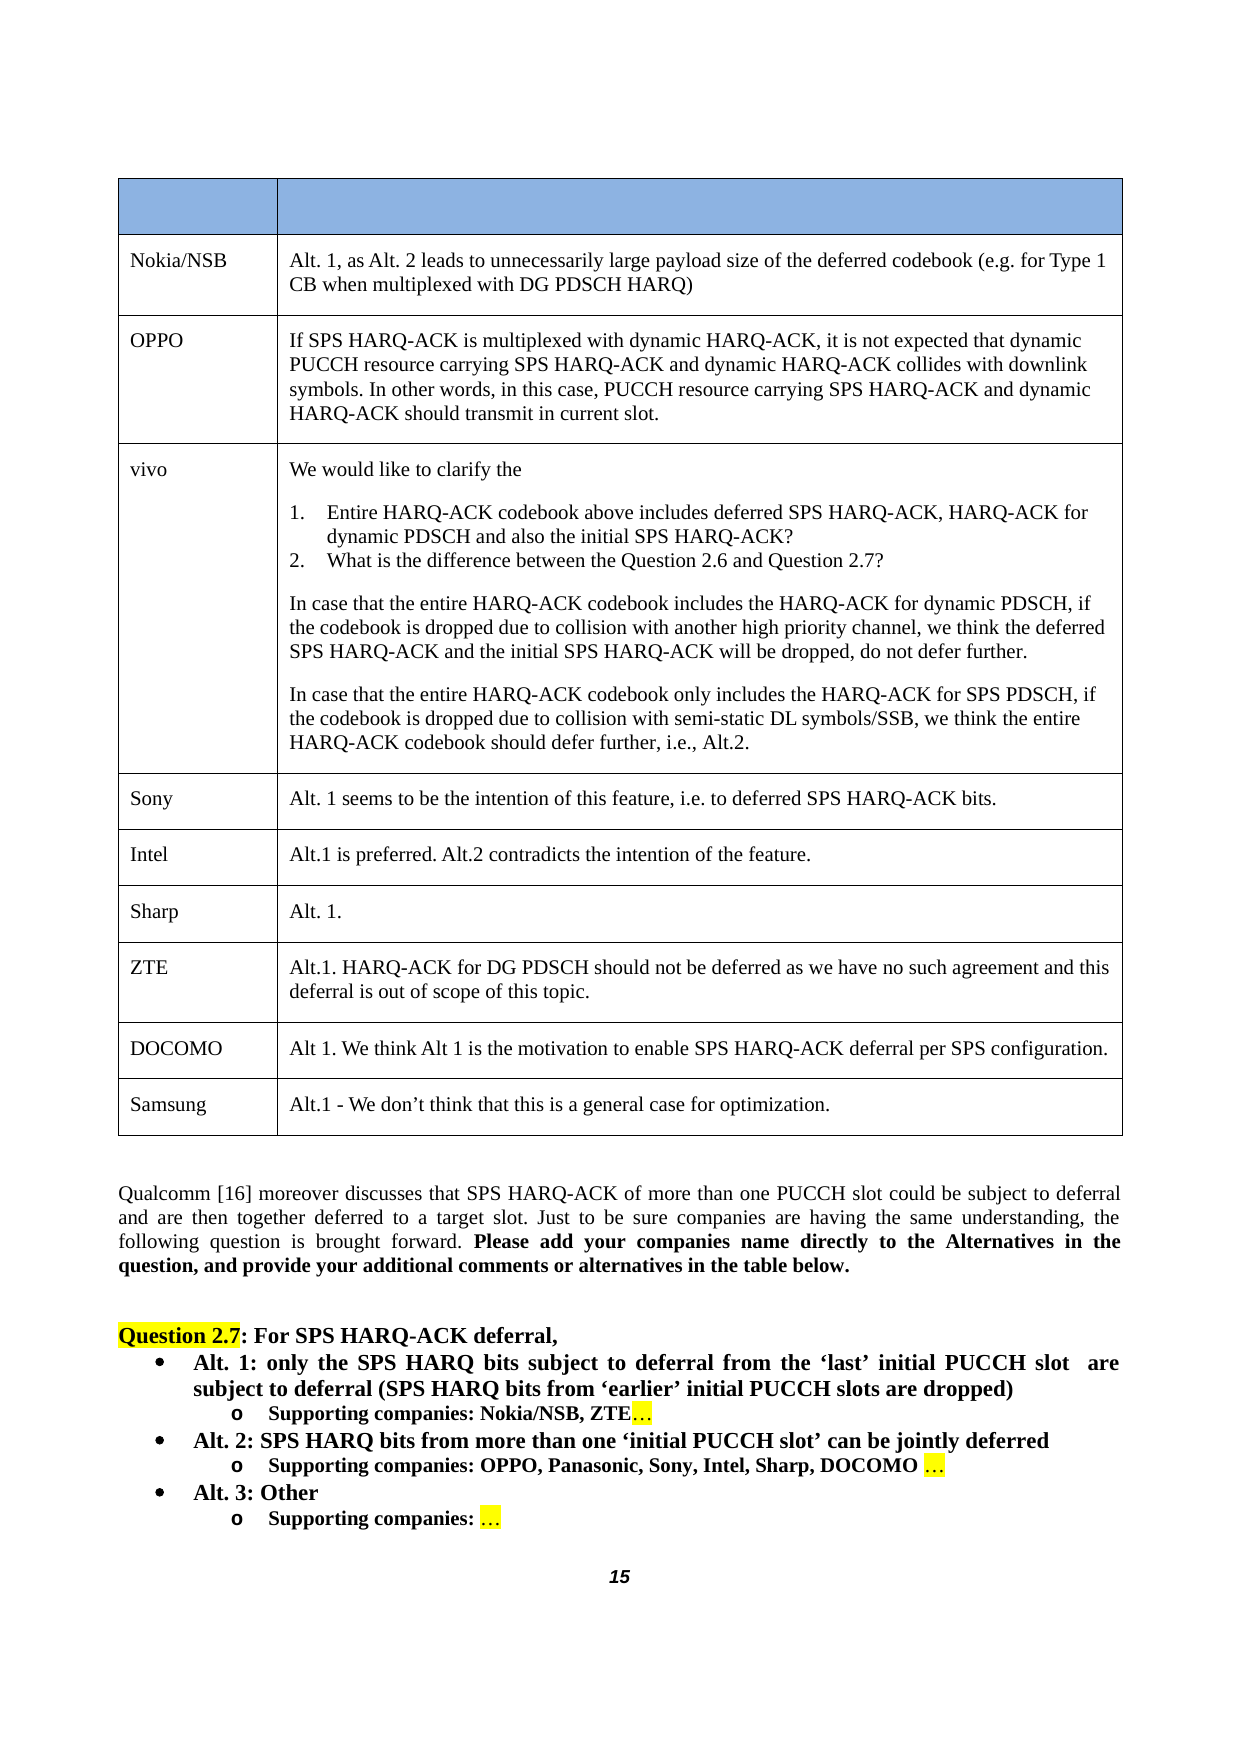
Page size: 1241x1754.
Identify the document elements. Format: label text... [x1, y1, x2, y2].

list Alt. 2: SPS HARQ bits from more than one ‘initial PUCCH slot’ can be jointly deferred [156, 1427, 1122, 1453]
table_cell Sony [119, 774, 277, 829]
table_cell Alt.1. HARQ-ACK for DG PDSCH should not be deferred as we have no such agreement and this deferral is out of scope of this topic. [278, 943, 1122, 1022]
table_cell Alt. 1, as Alt. 2 leads to unnecessarily large payload size of the deferred codebook (e.g. for Type 1 CB when multiplexed with DG PDSCH HARQ) [278, 235, 1122, 315]
table_cell DOCOMO [119, 1023, 277, 1078]
table_cell vivo [119, 444, 277, 772]
text Question 2.7: For SPS HARQ-ACK deferral, [240, 1322, 1122, 1348]
table_cell Alt. 1 seems to be the intention of this feature, i.e. to deferred SPS HARQ-ACK bits. [278, 774, 1122, 829]
table_cell OPPO [119, 316, 277, 443]
table_cell Nokia/NSB [119, 235, 277, 315]
table_cell ZTE [119, 943, 277, 1022]
list Supporting companies: … [231, 1505, 1122, 1531]
table_cell Samsung [119, 1079, 277, 1135]
list Supporting companies: OPPO, Panasonic, Sony, Intel, Sharp, DOCOMO … [231, 1453, 1122, 1479]
table_cell Alt.1 - We don’t think that this is a general case for optimization. [278, 1079, 1122, 1135]
table_cell Intel [119, 830, 277, 885]
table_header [278, 179, 1122, 234]
table_cell Alt.1 is preferred. Alt.2 contradicts the intention of the feature. [278, 830, 1122, 885]
list Alt. 1: only the SPS HARQ bits subject to deferral from the ‘last’ initial PUCCH slot are subject to deferral (SPS HARQ bits from ‘earlier’ initial PUCCH slots are dropped) [156, 1348, 1122, 1401]
table_cell If SPS HARQ-ACK is multiplexed with dynamic HARQ-ACK, it is not expected that dynamic PUCCH resource carrying SPS HARQ-ACK and dynamic HARQ-ACK collides with downlink symbols. In other words, in this case, PUCCH resource carrying SPS HARQ-ACK and dynamic HARQ-ACK should transmit in current slot. [278, 316, 1122, 443]
list Alt. 3: Other [156, 1479, 1122, 1505]
table_cell Alt. 1. [278, 886, 1122, 942]
table_header Company [119, 179, 277, 234]
table_cell We would like to clarify the Entire HARQ-ACK codebook above includes deferred SPS HARQ-ACK, HARQ-ACK for dynamic PDSCH and also the initial SPS HARQ-ACK? What is the difference between the Question 2.6 and Question 2.7? In case that the entire HARQ-ACK codebook includes the HARQ-ACK for dynamic PDSCH, if the codebook is dropped due to collision with another high priority channel, we think the deferred SPS HARQ-ACK and the initial SPS HARQ-ACK will be dropped, do not defer further. In case that the entire HARQ-ACK codebook only includes the HARQ-ACK for SPS PDSCH, if the codebook is dropped due to collision with semi-static DL symbols/SSB, we think the entire HARQ-ACK codebook should defer further, i.e., Alt.2. [278, 444, 1122, 772]
list Supporting companies: Nokia/NSB, ZTE… [231, 1401, 1122, 1427]
table_cell Alt 1. We think Alt 1 is the motivation to enable SPS HARQ-ACK deferral per SPS configuration. [278, 1023, 1122, 1078]
text Qualcomm [16] moreover discusses that SPS HARQ-ACK of more than one PUCCH slot could be subject to deferral and are then together deferred to a target slot. Just to be sure companies are having the same understanding, the following question is brought forward. Please add your companies name directly to the Alternatives in the question, and provide your additional comments or alternatives in the table below. [118, 1181, 1122, 1277]
table_cell Sharp [119, 886, 277, 942]
